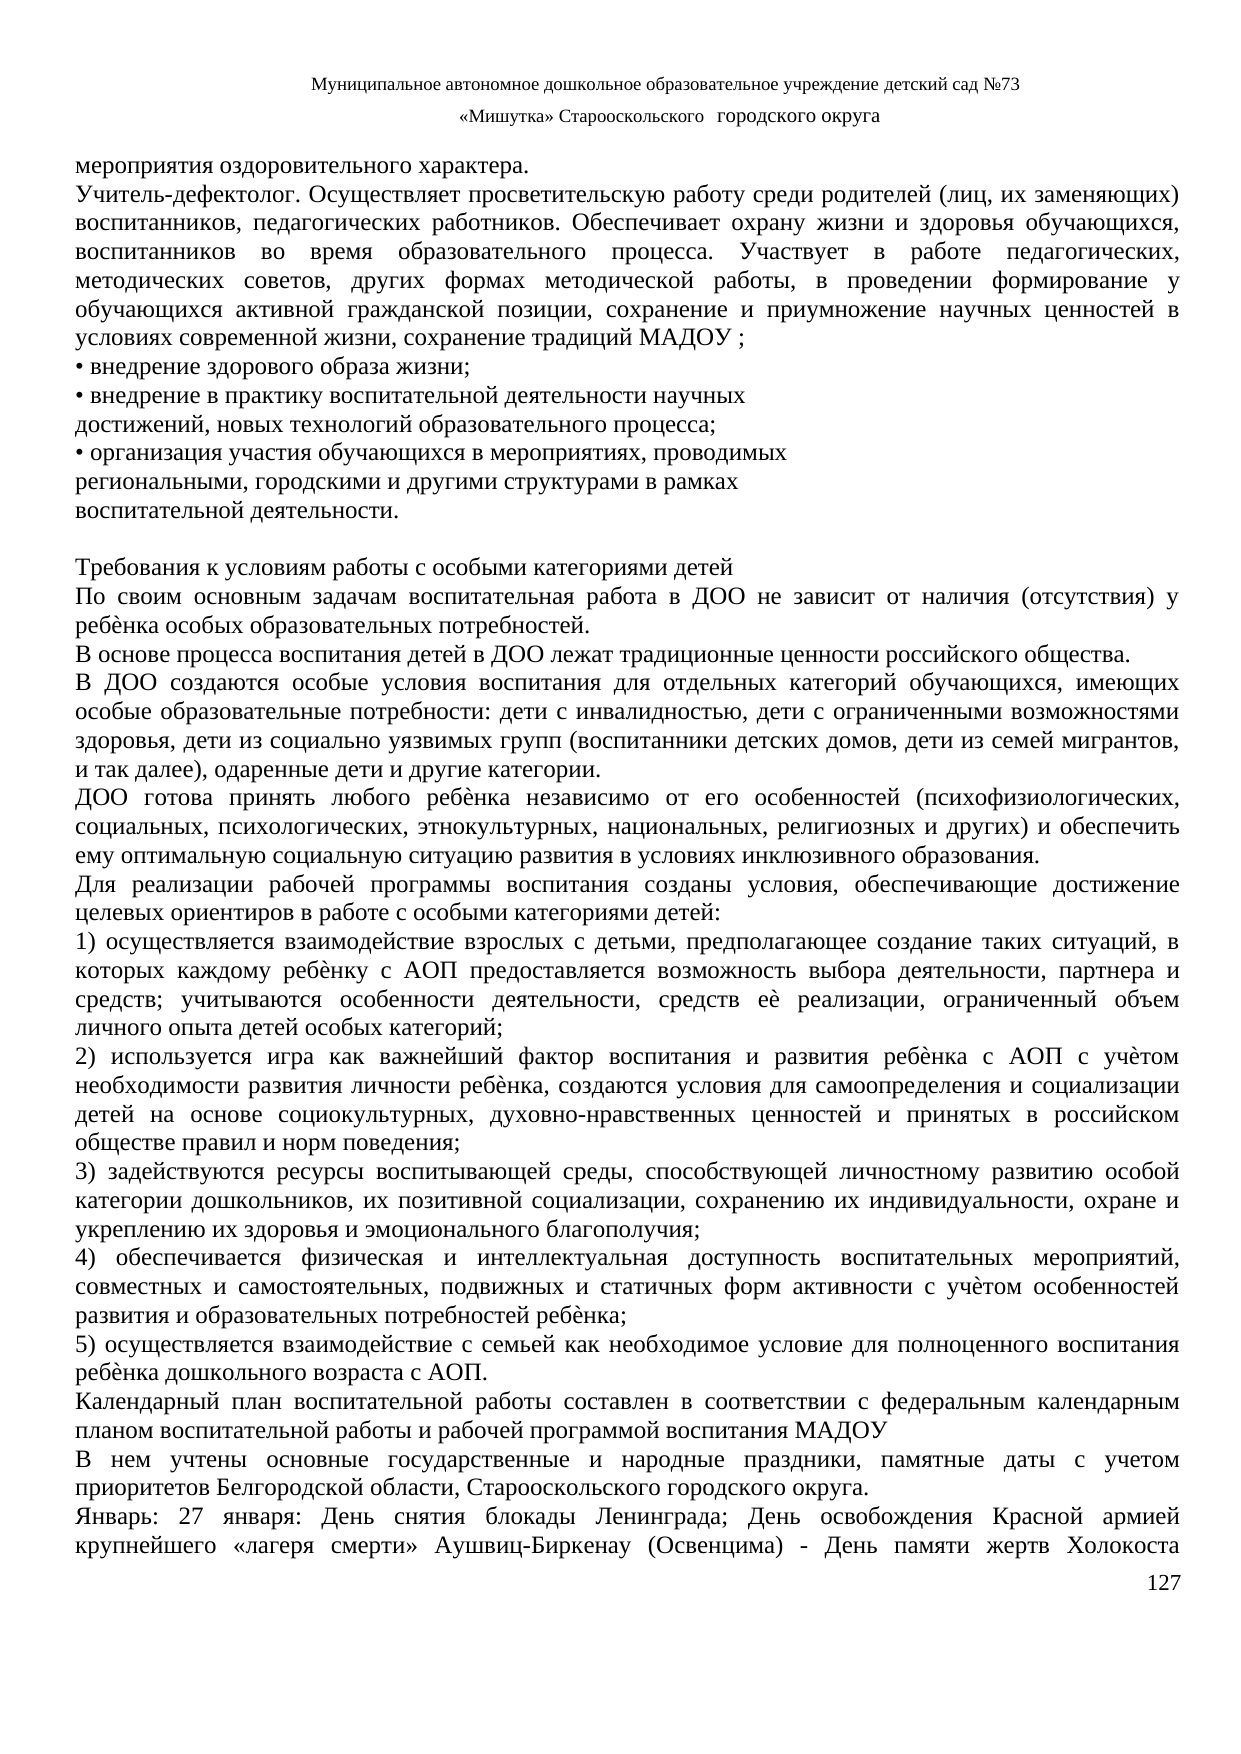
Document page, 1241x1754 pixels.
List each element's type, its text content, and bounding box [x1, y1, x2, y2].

text 2) используется игра как важнейший фактор воспитания и развития ребѐнка с АОП с учѐтом необходимости развития личности ребѐнка, создаются условия для самоопределения и социализации детей на основе социокультурных, духовно-нравственных ценностей и принятых в российском обществе правил и норм поведения; [75, 1041, 1181, 1156]
text Требования к условиям работы с особыми категориями детей [75, 552, 1181, 581]
text • организация участия обучающихся в мероприятиях, проводимых [75, 437, 1181, 466]
text 4) обеспечивается физическая и интеллектуальная доступность воспитательных мероприятий, совместных и самостоятельных, подвижных и статичных форм активности с учѐтом особенностей развития и образовательных потребностей ребѐнка; [75, 1242, 1181, 1329]
text 5) осуществляется взаимодействие с семьей как необходимое условие для полноценного воспитания ребѐнка дошкольного возраста с АОП. [75, 1329, 1181, 1386]
text По своим основным задачам воспитательная работа в ДОО не зависит от наличия (отсутствия) у ребѐнка особых образовательных потребностей. [75, 581, 1181, 639]
text достижений, новых технологий образовательного процесса; [75, 409, 1181, 437]
text В нем учтены основные государственные и народные праздники, памятные даты с учетом приоритетов Белгородской области, Старооскольского городского округа. [75, 1444, 1181, 1501]
text • внедрение в практику воспитательной деятельности научных [75, 380, 1181, 409]
text 1) осуществляется взаимодействие взрослых с детьми, предполагающее создание таких ситуаций, в которых каждому ребѐнку с АОП предоставляется возможность выбора деятельности, партнера и средств; учитываются особенности деятельности, средств еѐ реализации, ограниченный объем личного опыта детей особых категорий; [75, 926, 1181, 1041]
text региональными, городскими и другими структурами в рамках [75, 466, 1181, 495]
text • внедрение здорового образа жизни; [75, 351, 1181, 380]
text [75, 1501, 1181, 1559]
text Учитель-дефектолог. Осуществляет просветительскую работу среди родителей (лиц, их заменяющих) воспитанников, педагогических работников. Обеспечивает охрану жизни и здоровья обучающихся, воспитанников во время образовательного процесса. Участвует в работе педагогических, методических советов, других формах методической работы, в проведении формирование у обучающихся активной гражданской позиции, сохранение и приумножение научных ценностей в условиях современной жизни, сохранение традиций МАДОУ ; [75, 179, 1181, 351]
text Календарный план воспитательной работы составлен в соответствии с федеральным календарным планом воспитательной работы и рабочей программой воспитания МАДОУ [75, 1386, 1181, 1444]
text Для реализации рабочей программы воспитания созданы условия, обеспечивающие достижение целевых ориентиров в работе с особыми категориями детей: [75, 869, 1181, 926]
text 3) задействуются ресурсы воспитывающей среды, способствующей личностному развитию особой категории дошкольников, их позитивной социализации, сохранению их индивидуальности, охране и укреплению их здоровья и эмоционального благополучия; [75, 1156, 1181, 1242]
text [75, 150, 1181, 179]
text ДОО готова принять любого ребѐнка независимо от его особенностей (психофизиологических, социальных, психологических, этнокультурных, национальных, религиозных и других) и обеспечить ему оптимальную социальную ситуацию развития в условиях инклюзивного образования. [75, 782, 1181, 869]
text В ДОО создаются особые условия воспитания для отдельных категорий обучающихся, имеющих особые образовательные потребности: дети с инвалидностью, дети с ограниченными возможностями здоровья, дети из социально уязвимых групп (воспитанники детских домов, дети из семей мигрантов, и так далее), одаренные дети и другие категории. [75, 667, 1181, 782]
text В основе процесса воспитания детей в ДОО лежат традиционные ценности российского общества. [75, 639, 1181, 667]
text воспитательной деятельности. [75, 495, 1181, 524]
